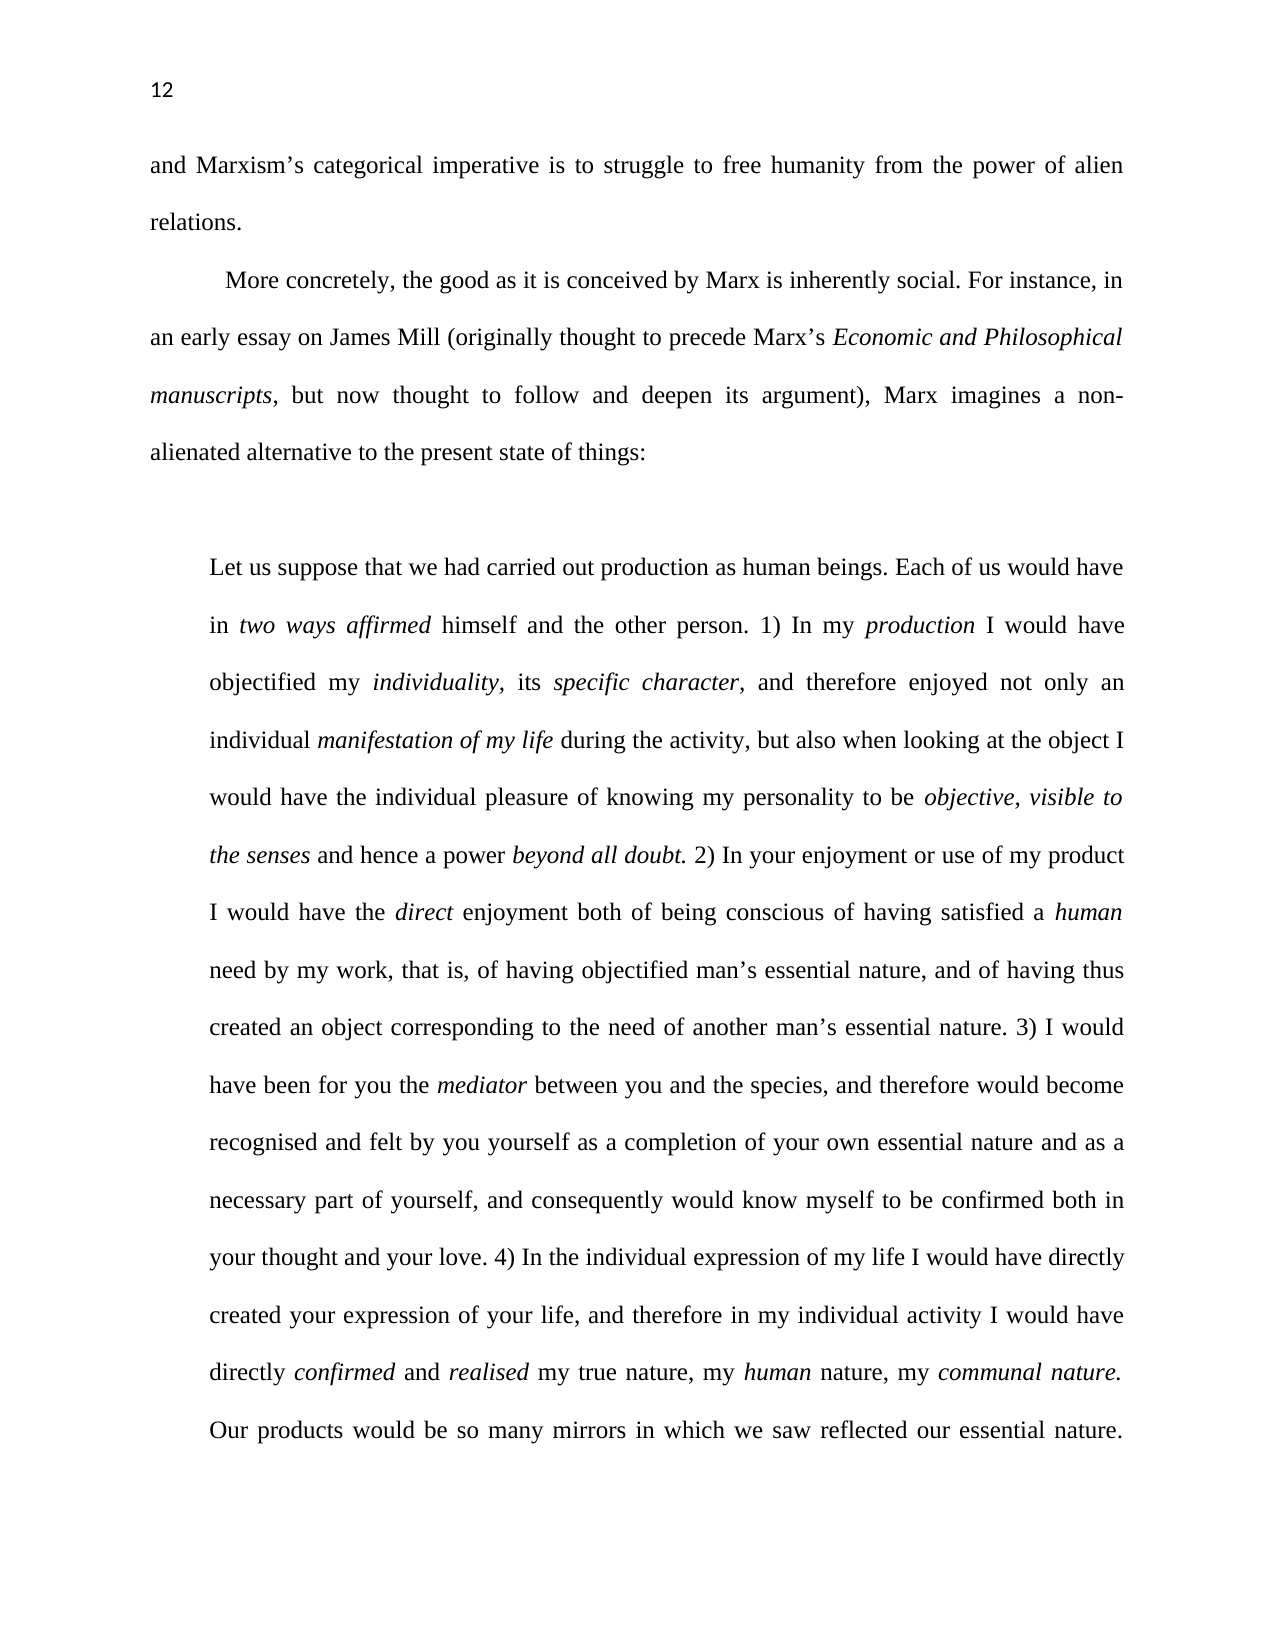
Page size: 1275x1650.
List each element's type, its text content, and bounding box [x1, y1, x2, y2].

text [150, 150, 1125, 236]
text More concretely, the good as it is conceived by Marx is inherently social. For instance, in an early essay on James Mill (originally thought to precede Marx’s Economic and Philosophical manuscripts, but now thought to follow and deepen its argument), Marx imagines a non-alienated alternative to the present state of things: [150, 265, 1125, 466]
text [209, 552, 1125, 1444]
